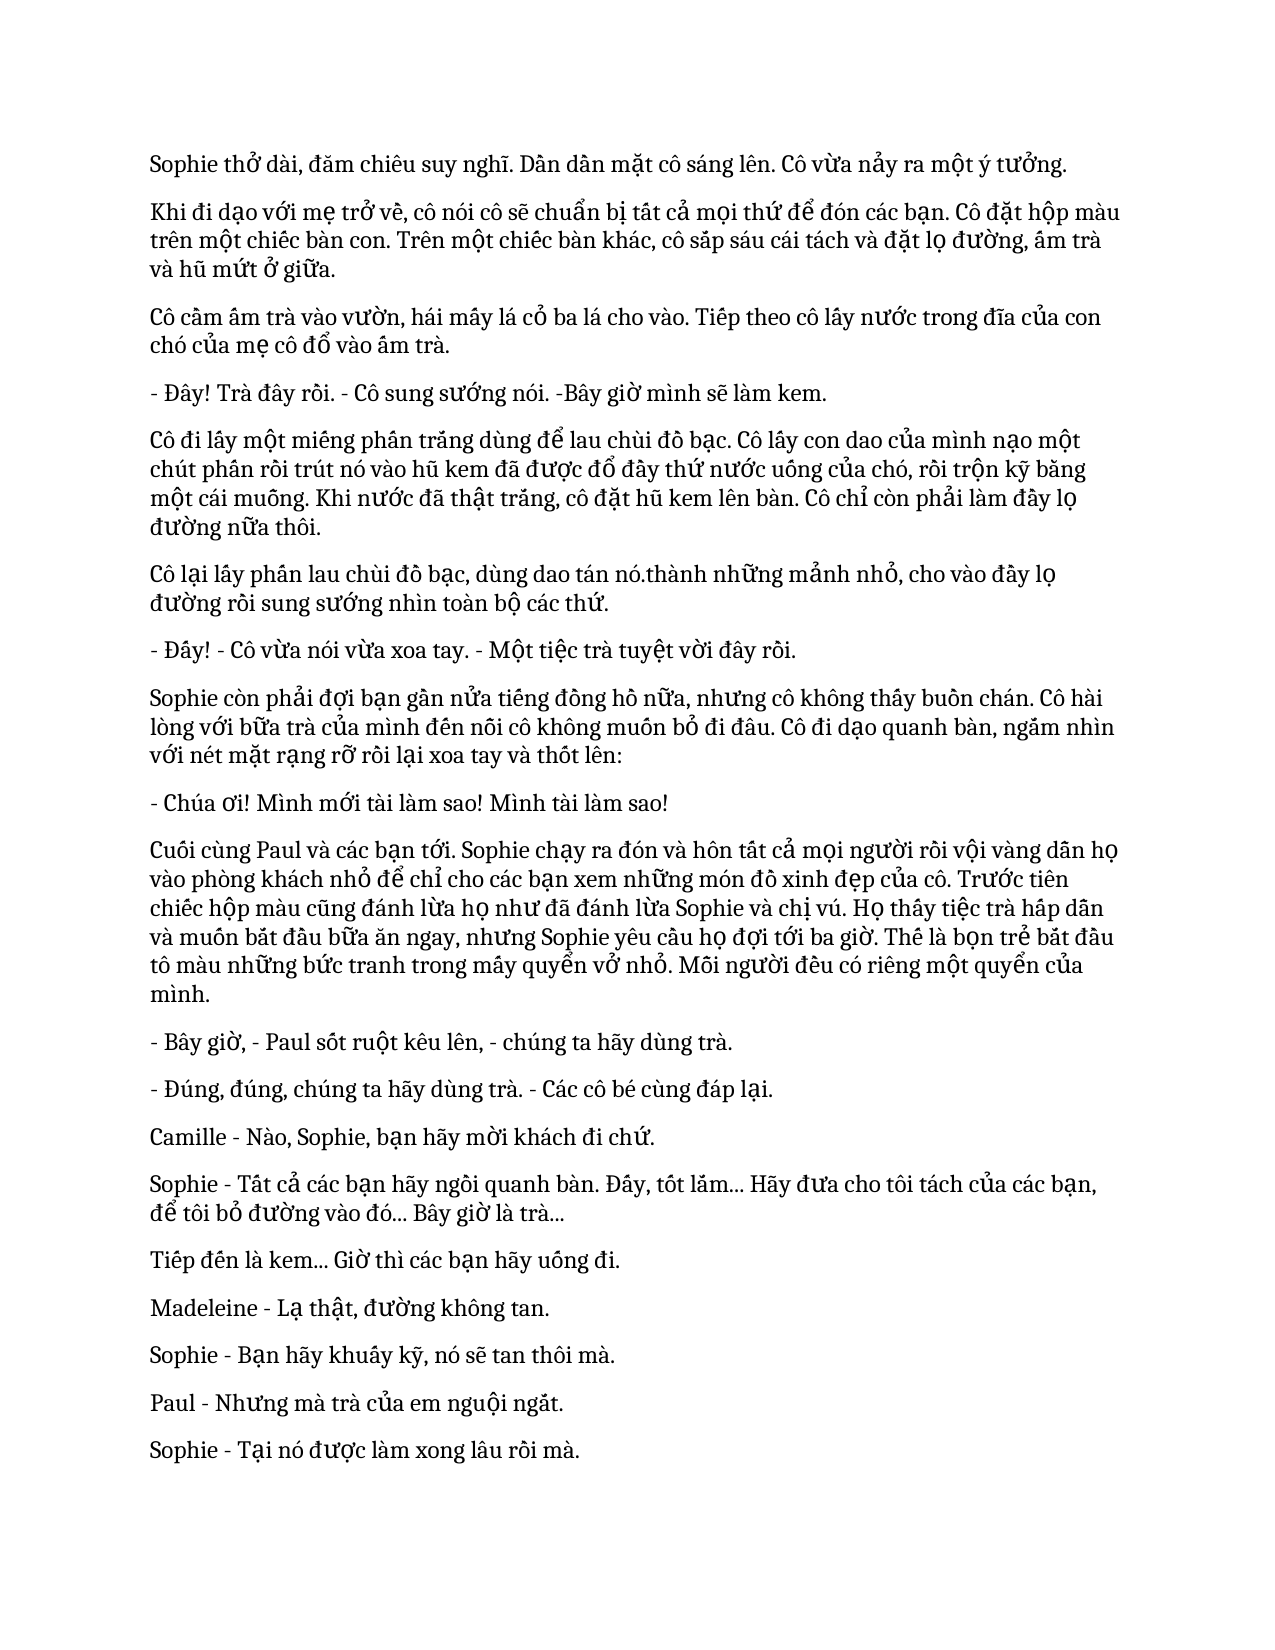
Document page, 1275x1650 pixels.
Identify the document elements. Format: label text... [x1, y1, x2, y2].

text Sophie - Tất cả các bạn hãy ngồi quanh bàn. Đấy, tốt lắm... Hãy đưa cho tôi tách của các bạn, để tôi bỏ đường vào đó... Bây giờ là trà... [150, 1170, 1125, 1227]
text Sophie còn phải đợi bạn gần nửa tiếng đồng hồ nữa, nhưng cô không thấy buồn chán. Cô hài lòng với bữa trà của mình đến nỗi cô không muốn bỏ đi đâu. Cô đi dạo quanh bàn, ngắm nhìn với nét mặt rạng rỡ rồi lại xoa tay và thốt lên: [150, 684, 1125, 770]
text Tiếp đến là kem... Giờ thì các bạn hãy uống đi. [150, 1246, 1125, 1275]
text Camille - Nào, Sophie, bạn hãy mời khách đi chứ. [150, 1122, 1125, 1151]
text - Đúng, đúng, chúng ta hãy dùng trà. - Các cô bé cùng đáp lại. [150, 1075, 1125, 1104]
text Madeleine - Lạ thật, đường không tan. [150, 1294, 1125, 1322]
text Cuối cùng Paul và các bạn tới. Sophie chạy ra đón và hôn tất cả mọi người rồi vội vàng dẫn họ vào phòng khách nhỏ để chỉ cho các bạn xem những món đồ xinh đẹp của cô. Trước tiên chiếc hộp màu cũng đánh lừa họ như đã đánh lừa Sophie và chị vú. Họ thấy tiệc trà hấp dẫn và muốn bắt đầu bữa ăn ngay, nhưng Sophie yêu cầu họ đợi tới ba giờ. Thế là bọn trẻ bắt đầu tô màu những bức tranh trong mấy quyển vở nhỏ. Mỗi người đều có riêng một quyển của mình. [150, 836, 1125, 1009]
text Sophie thở dài, đăm chiêu suy nghĩ. Dần dần mặt cô sáng lên. Cô vừa nảy ra một ý tưởng. [150, 150, 1125, 179]
text Cô đi lấy một miếng phấn trắng dùng để lau chùi đồ bạc. Cô lấy con dao của mình nạo một chút phấn rồi trút nó vào hũ kem đã được đổ đầy thứ nước uống của chó, rồi trộn kỹ bằng một cái muỗng. Khi nước đã thật trắng, cô đặt hũ kem lên bàn. Cô chỉ còn phải làm đầy lọ đường nữa thôi. [150, 426, 1125, 541]
text Sophie - Tại nó được làm xong lâu rồi mà. [150, 1436, 1125, 1465]
text - Đây! Trà đây rồi. - Cô sung sướng nói. -Bây giờ mình sẽ làm kem. [150, 379, 1125, 407]
text - Bây giờ, - Paul sốt ruột kêu lên, - chúng ta hãy dùng trà. [150, 1027, 1125, 1056]
text Khi đi dạo với mẹ trở về, cô nói cô sẽ chuẩn bị tất cả mọi thứ để đón các bạn. Cô đặt hộp màu trên một chiếc bàn con. Trên một chiếc bàn khác, cô sắp sáu cái tách và đặt lọ đường, ấm trà và hũ mứt ở giữa. [150, 197, 1125, 284]
text - Chúa ơi! Mình mới tài làm sao! Mình tài làm sao! [150, 789, 1125, 817]
text - Đấy! - Cô vừa nói vừa xoa tay. - Một tiệc trà tuyệt vời đây rồi. [150, 636, 1125, 665]
text Paul - Nhưng mà trà của em nguội ngắt. [150, 1389, 1125, 1417]
text Sophie - Bạn hãy khuấy kỹ, nó sẽ tan thôi mà. [150, 1341, 1125, 1370]
text Cô cầm ấm trà vào vườn, hái mấy lá cỏ ba lá cho vào. Tiếp theo cô lấy nước trong đĩa của con chó của mẹ cô đổ vào ấm trà. [150, 302, 1125, 360]
text Cô lại lấy phấn lau chùi đồ bạc, dùng dao tán nó.thành những mảnh nhỏ, cho vào đầy lọ đường rồi sung sướng nhìn toàn bộ các thứ. [150, 560, 1125, 617]
